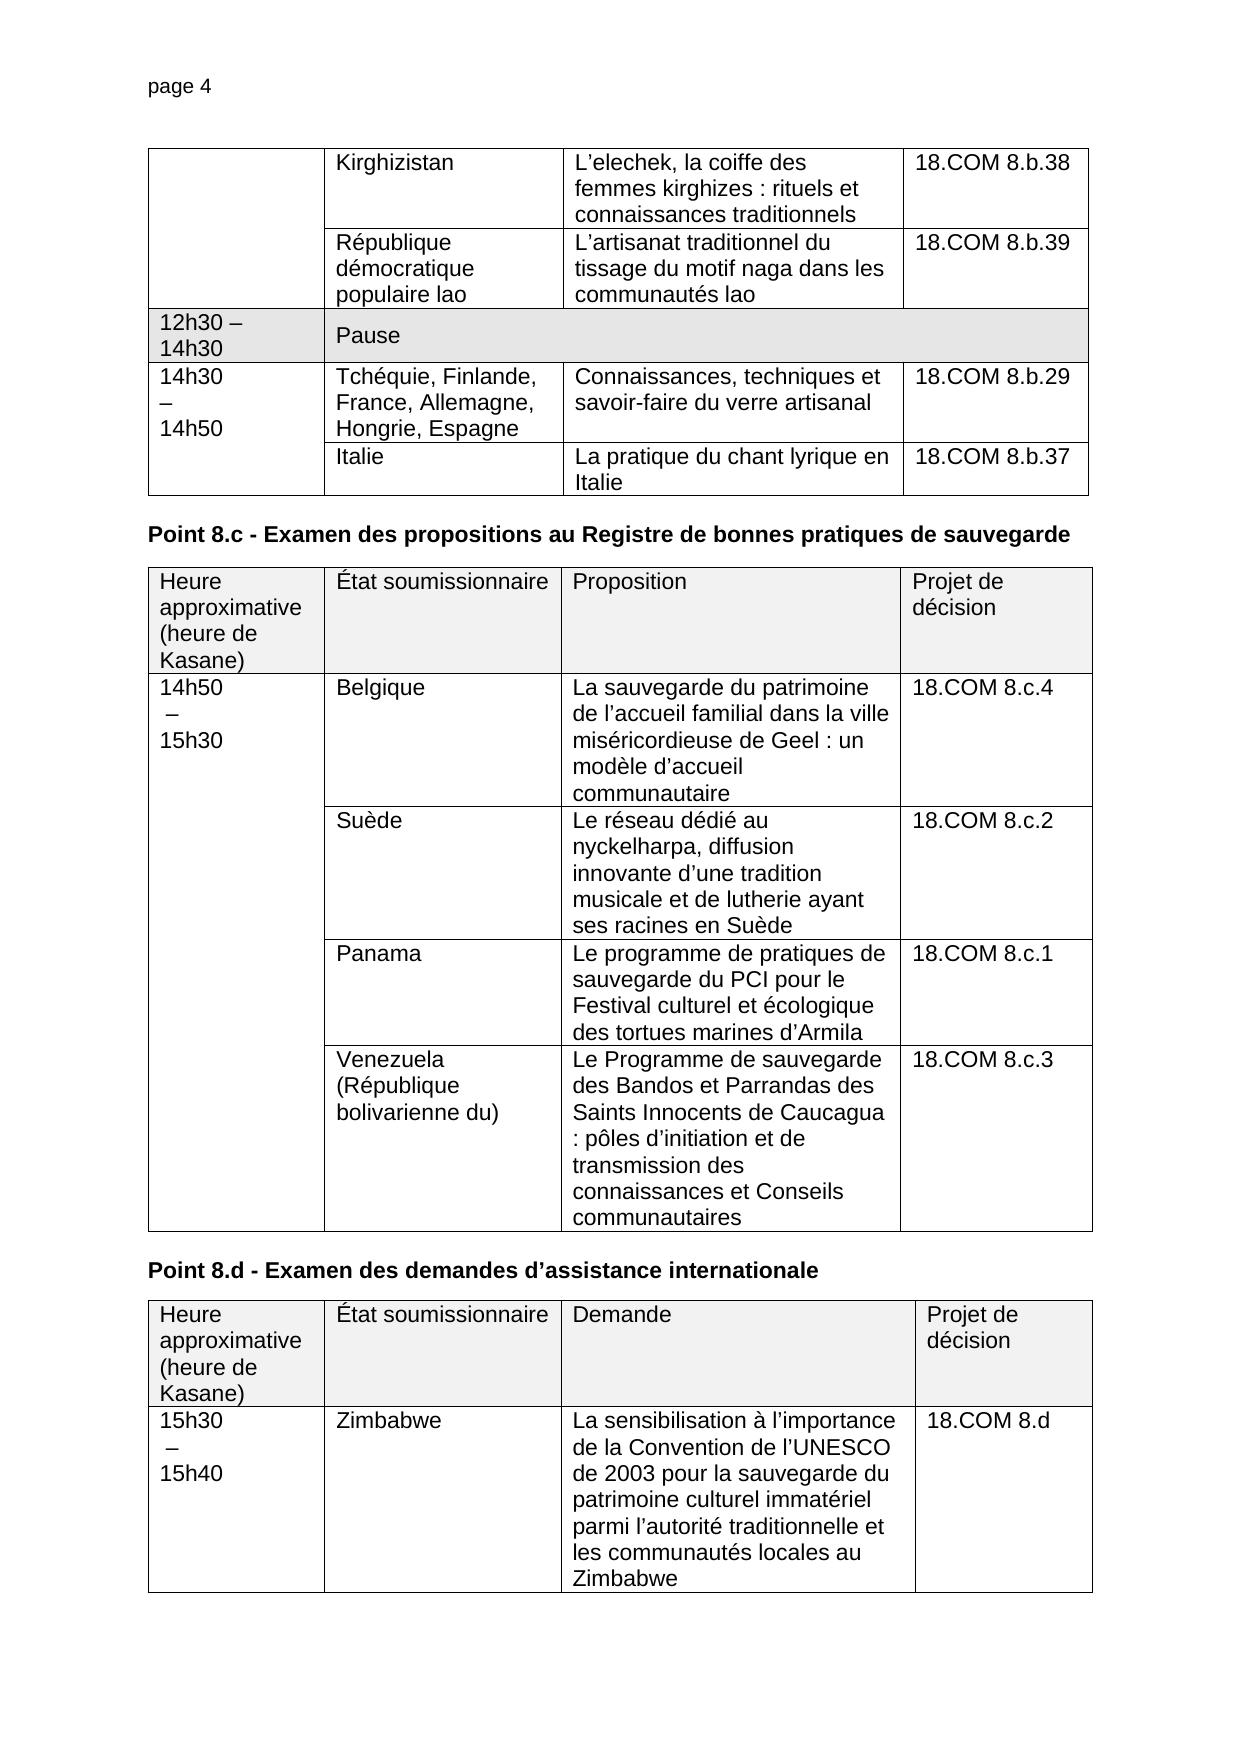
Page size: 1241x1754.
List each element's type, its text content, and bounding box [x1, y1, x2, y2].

table_cell L’artisanat traditionnel du tissage du motif naga dans les communautés lao [564, 229, 903, 308]
table_cell Belgique [325, 674, 561, 806]
table_cell Zimbabwe [325, 1407, 561, 1592]
table_header Demande [562, 1301, 915, 1406]
table_cell 14h50 – 15h30 [149, 674, 324, 1231]
table_cell 18.COM 8.b.29 [904, 363, 1088, 442]
table_cell Le réseau dédié au nyckelharpa, diffusion innovante d’une tradition musicale et de lutherie ayant ses racines en Suède [562, 807, 900, 939]
table_cell Tchéquie, Finlande, France, Allemagne, Hongrie, Espagne [325, 363, 563, 442]
table_cell 15h30 – 15h40 [149, 1407, 324, 1592]
table_cell L’elechek, la coiffe des femmes kirghizes : rituels et connaissances traditionnels [564, 149, 903, 228]
table_cell 18.COM 8.b.37 [904, 443, 1088, 495]
table_cell Kirghizistan [325, 149, 563, 228]
table_cell 18.COM 8.c.1 [901, 940, 1092, 1045]
text Point 8.d - Examen des demandes d’assistance internationale [148, 1257, 1093, 1283]
table_header Proposition [562, 568, 900, 673]
table_cell 18.COM 8.d [916, 1407, 1092, 1592]
table_cell La sauvegarde du patrimoine de l’accueil familial dans la ville miséricordieuse de Geel : un modèle d’accueil communautaire [562, 674, 900, 806]
table_header État soumissionnaire [325, 1301, 561, 1406]
table_cell Italie [325, 443, 563, 495]
table_cell République démocratique populaire lao [325, 229, 563, 308]
table_cell Pause [325, 309, 1088, 362]
table_cell 14h30 – 14h50 [149, 363, 324, 495]
table_header Heure approximative (heure de Kasane) [149, 1301, 324, 1406]
table_header État soumissionnaire [325, 568, 561, 673]
table_cell Le programme de pratiques de sauvegarde du PCI pour le Festival culturel et écologique des tortues marines d’Armila [562, 940, 900, 1045]
table_cell Panama [325, 940, 561, 1045]
table_cell 18.COM 8.b.39 [904, 229, 1088, 308]
table_cell Suède [325, 807, 561, 939]
table_header Projet de décision [916, 1301, 1092, 1406]
table_header Heure approximative (heure de Kasane) [149, 568, 324, 673]
table_cell 18.COM 8.c.2 [901, 807, 1092, 939]
table_cell Le Programme de sauvegarde des Bandos et Parrandas des Saints Innocents de Caucagua : pôles d’initiation et de transmission des connaissances et Conseils communautaires [562, 1046, 900, 1231]
text Point 8.c - Examen des propositions au Registre de bonnes pratiques de sauvegarde [148, 521, 1093, 548]
table_cell Venezuela (République bolivarienne du) [325, 1046, 561, 1231]
table_cell 18.COM 8.b.38 [904, 149, 1088, 228]
table_cell 18.COM 8.c.3 [901, 1046, 1092, 1231]
table_cell La sensibilisation à l’importance de la Convention de l’UNESCO de 2003 pour la sauvegarde du patrimoine culturel immatériel parmi l’autorité traditionnelle et les communautés locales au Zimbabwe [562, 1407, 915, 1592]
table_cell Connaissances, techniques et savoir-faire du verre artisanal [564, 363, 903, 442]
table_cell 12h30 – 14h30 [149, 309, 324, 362]
table_header Projet de décision [901, 568, 1092, 673]
table_cell 18.COM 8.c.4 [901, 674, 1092, 806]
table_cell La pratique du chant lyrique en Italie [564, 443, 903, 495]
